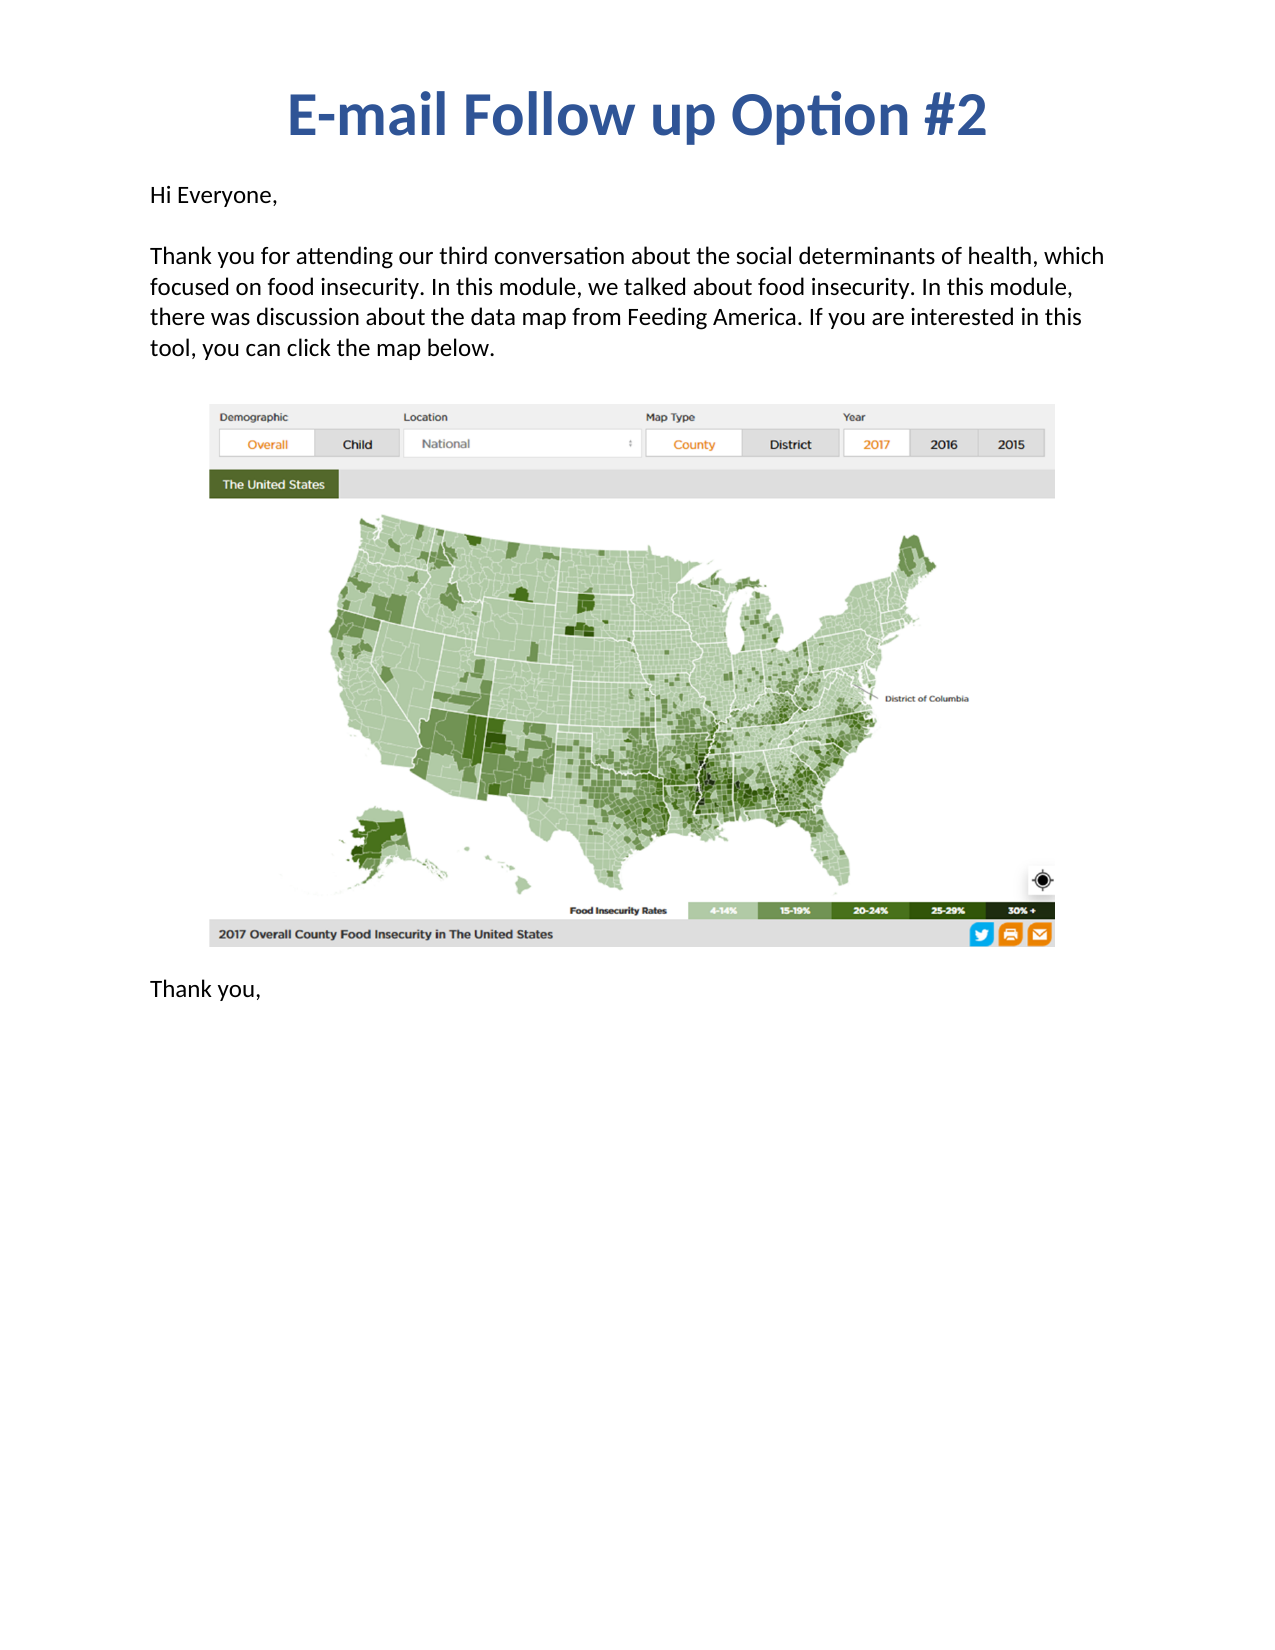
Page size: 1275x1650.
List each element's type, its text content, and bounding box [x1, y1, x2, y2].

text Hi Everyone, [150, 179, 1125, 210]
picture [207, 404, 1054, 945]
text Thank you, [150, 515, 1125, 1003]
text Thank you for attending our third conversation about the social determinants of health, which focused on food insecurity. In this module, we talked about food insecurity. In this module, there was discussion about the data map from Feeding America. If you are interested in this tool, you can click the map below. [150, 240, 1125, 362]
picture [976, 930, 988, 941]
